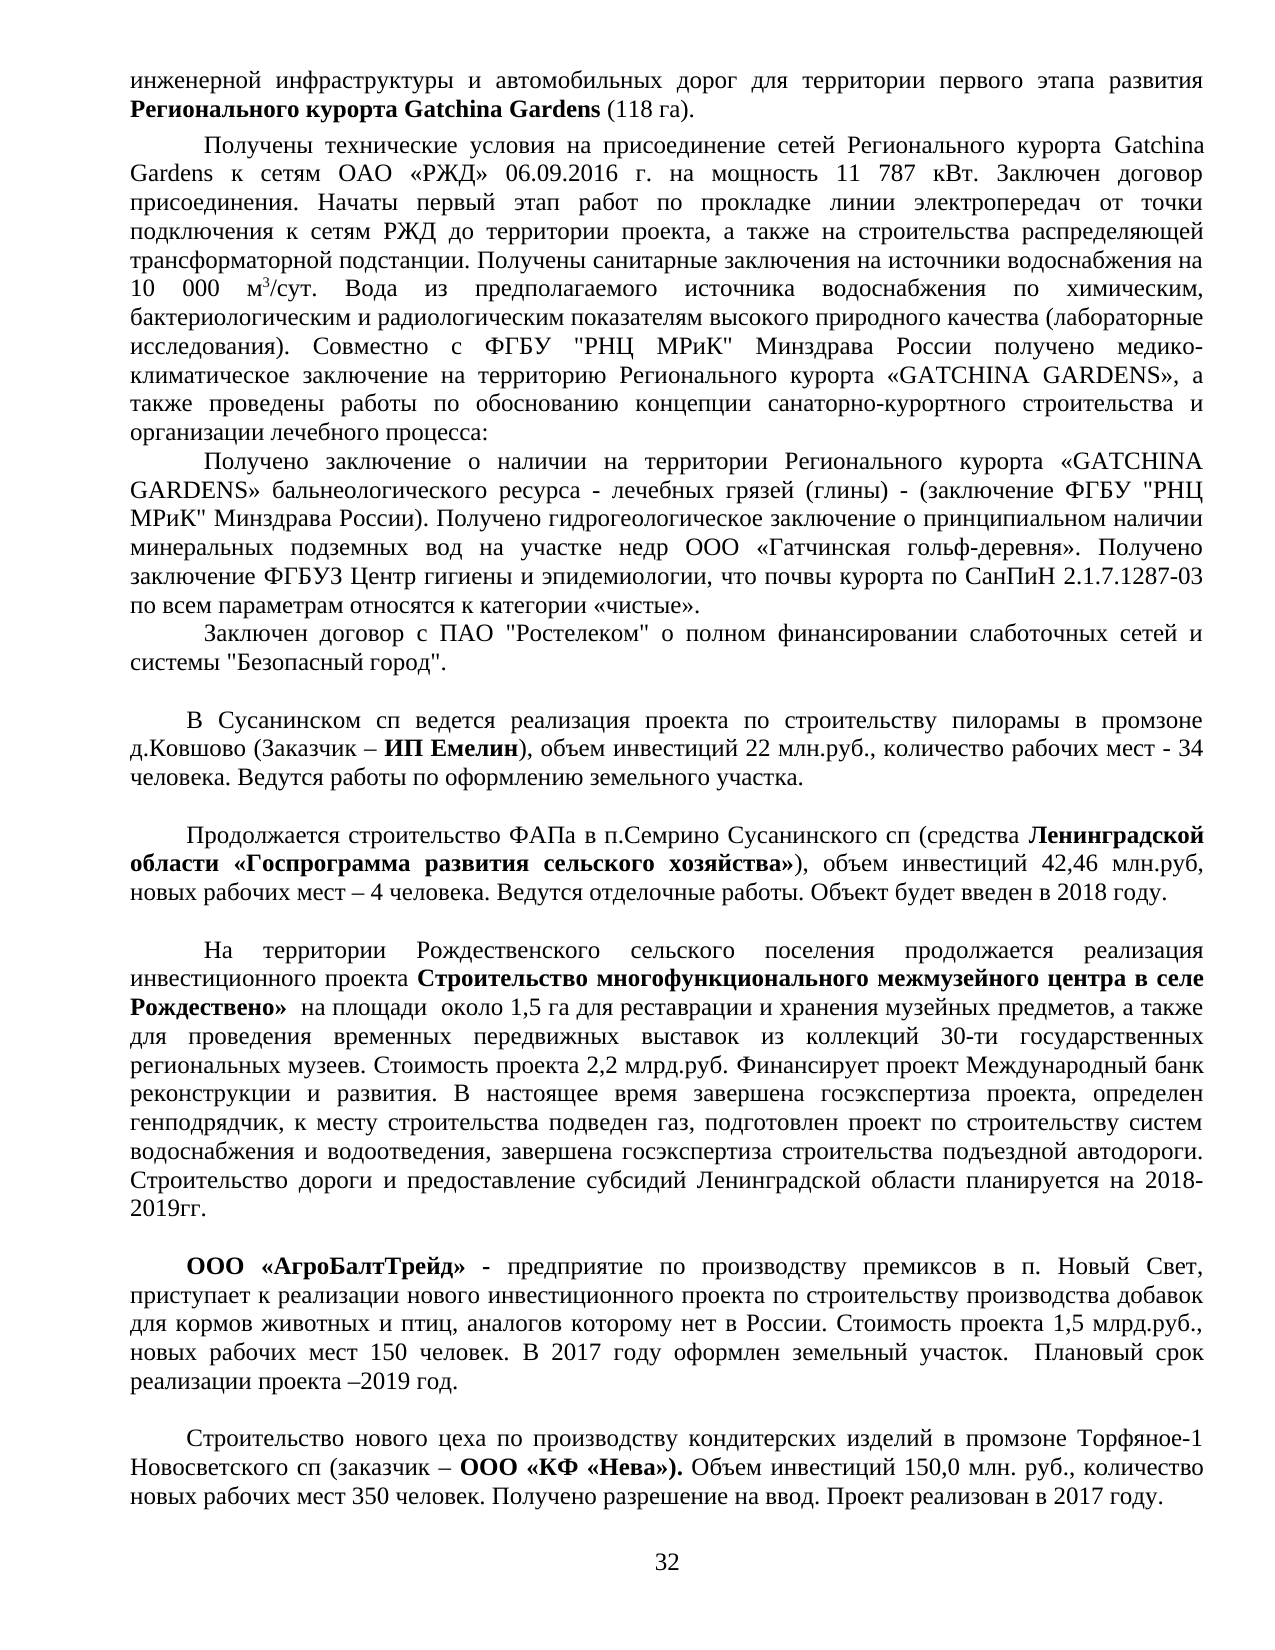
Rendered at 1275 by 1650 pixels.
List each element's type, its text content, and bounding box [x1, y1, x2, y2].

text ООО «АгроБалтТрейд» - предприятие по производству премиксов в п. Новый Свет, приступает к реализации нового инвестиционного проекта по строительству производства добавок для кормов животных и птиц, аналогов которому нет в России. Стоимость проекта 1,5 млрд.руб., новых рабочих мест 150 человек. В 2017 году оформлен земельный участок. Плановый срок реализации проекта –2019 год. [130, 1251, 1204, 1395]
text В Сусанинском сп ведется реализация проекта по строительству пилорамы в промзоне д.Ковшово (Заказчик – ИП Емелин), объем инвестиций 22 млн.руб., количество рабочих мест - 34 человека. Ведутся работы по оформлению земельного участка. [130, 705, 1204, 791]
text На территории Рождественского сельского поселения продолжается реализация инвестиционного проекта Строительство многофункционального межмузейного центра в селе Рождествено» на площади около 1,5 га для реставрации и хранения музейных предметов, а также для проведения временных передвижных выставок из коллекций 30-ти государственных региональных музеев. Стоимость проекта 2,2 млрд.руб. Финансирует проект Международный банк реконструкции и развития. В настоящее время завершена госэкспертиза проекта, определен генподрядчик, к месту строительства подведен газ, подготовлен проект по строительству систем водоснабжения и водоотведения, завершена госэкспертиза строительства подъездной автодороги. Строительство дороги и предоставление субсидий Ленинградской области планируется на 2018-2019гг. [130, 935, 1204, 1222]
text Продолжается строительство ФАПа в п.Семрино Сусанинского сп (средства Ленинградской области «Госпрограмма развития сельского хозяйства»), объем инвестиций 42,46 млн.руб, новых рабочих мест – 4 человека. Ведутся отделочные работы. Объект будет введен в 2018 году. [130, 820, 1204, 906]
text Получены технические условия на присоединение сетей Регионального курорта Gatchina Gardens к сетям ОАО «РЖД» 06.09.2016 г. на мощность 11 787 кВт. Заключен договор присоединения. Начаты первый этап работ по прокладке линии электропередач от точки подключения к сетям РЖД до территории проекта, а также на строительства распределяющей трансформаторной подстанции. Получены санитарные заключения на источники водоснабжения на 10 000 м3/сут. Вода из предполагаемого источника водоснабжения по химическим, бактериологическим и радиологическим показателям высокого природного качества (лабораторные исследования). Совместно с ФГБУ "РНЦ МРиК" Минздрава России получено медико-климатическое заключение на территорию Регионального курорта «GATCHINA GARDENS», а также проведены работы по обоснованию концепции санаторно-курортного строительства и организации лечебного процесса: [130, 130, 1204, 446]
text Заключен договор с ПАО "Ростелеком" о полном финансировании слаботочных сетей и системы "Безопасный город". [130, 618, 1204, 676]
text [130, 65, 1204, 122]
text Строительство нового цеха по производству кондитерских изделий в промзоне Торфяное-1 Новосветского сп (заказчик – ООО «КФ «Нева»). Объем инвестиций 150,0 млн. руб., количество новых рабочих мест 350 человек. Получено разрешение на ввод. Проект реализован в 2017 году. [130, 1423, 1204, 1510]
text Получено заключение о наличии на территории Регионального курорта «GATCHINA GARDENS» бальнеологического ресурса - лечебных грязей (глины) - (заключение ФГБУ "РНЦ МРиК" Минздрава России). Получено гидрогеологическое заключение о принципиальном наличии минеральных подземных вод на участке недр ООО «Гатчинская гольф-деревня». Получено заключение ФГБУЗ Центр гигиены и эпидемиологии, что почвы курорта по СанПиН 2.1.7.1287-03 по всем параметрам относятся к категории «чистые». [130, 446, 1204, 618]
